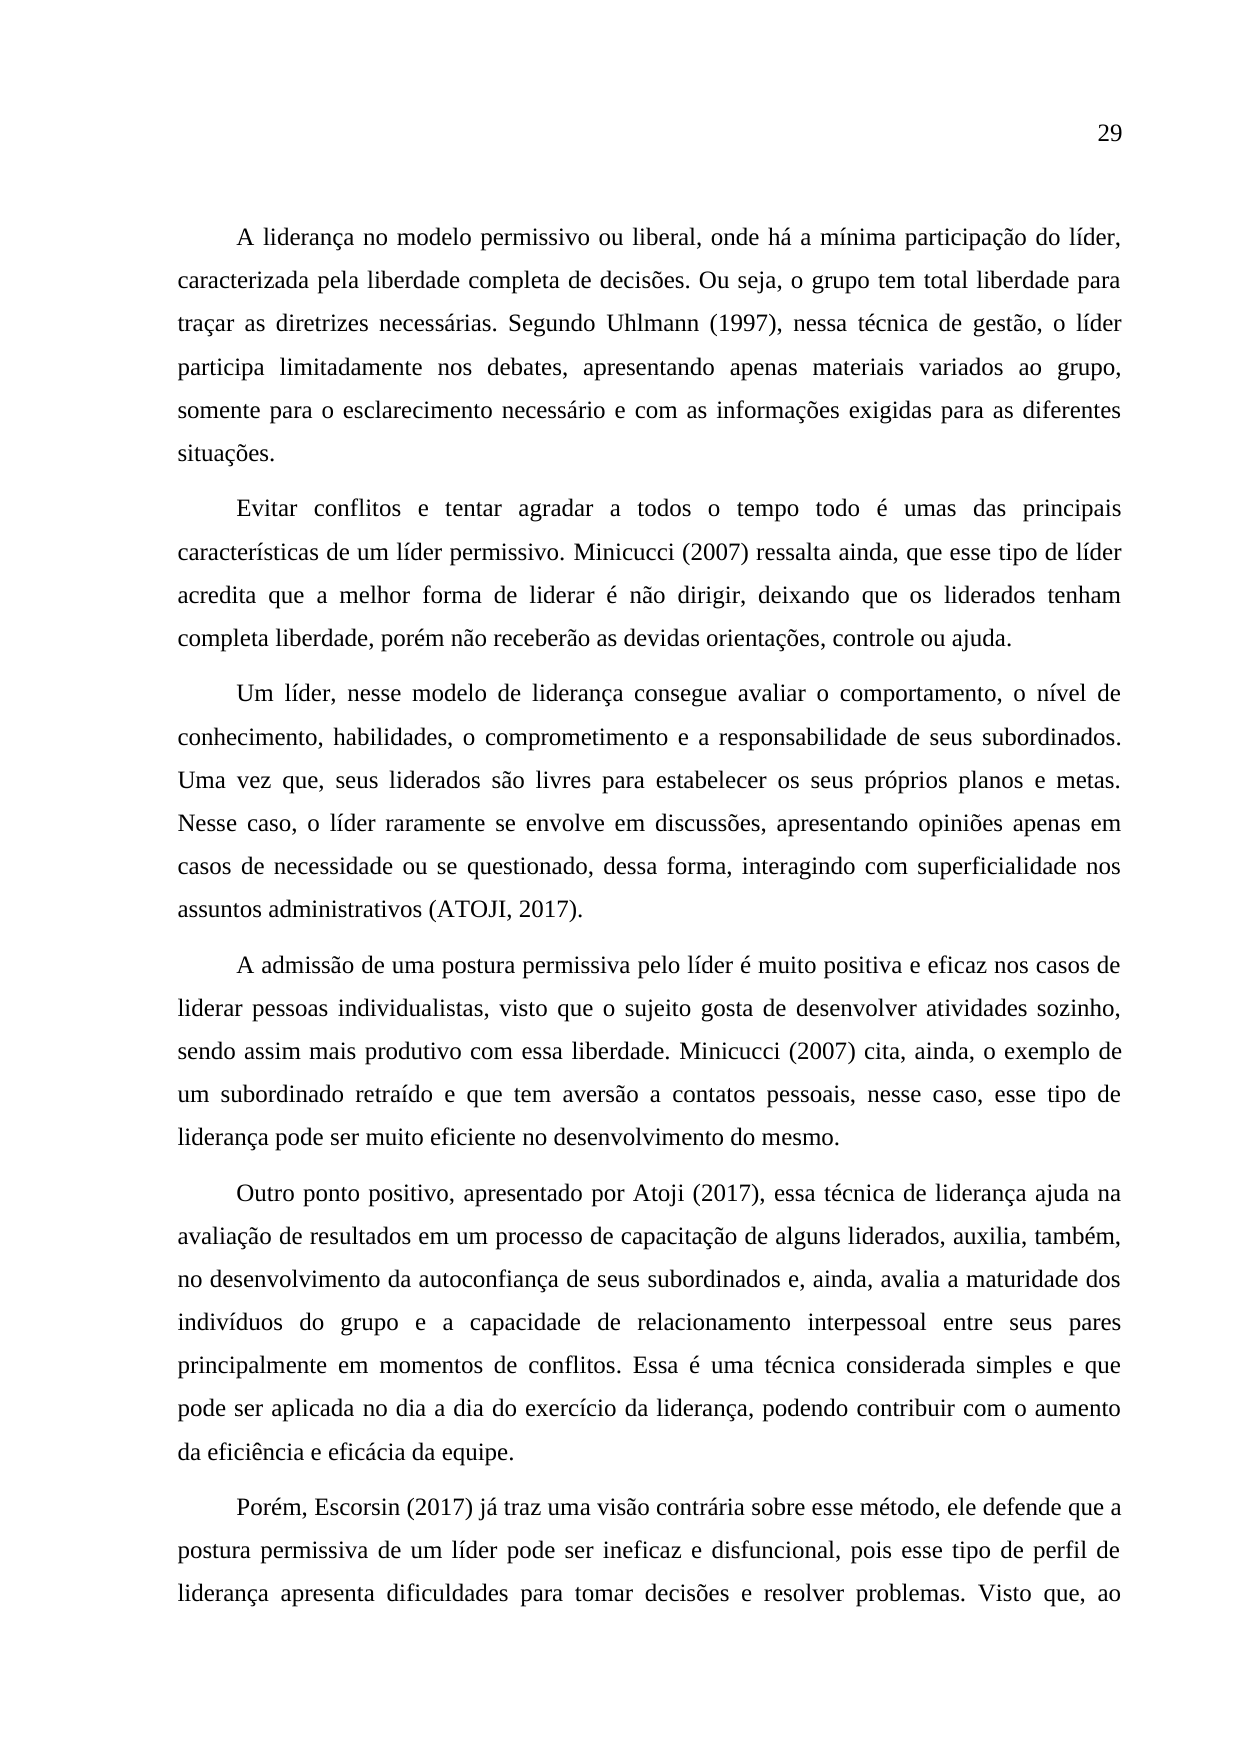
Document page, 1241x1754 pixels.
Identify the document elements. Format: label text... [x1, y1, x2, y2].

text Outro ponto positivo, apresentado por Atoji (2017), essa técnica de liderança ajuda na avaliação de resultados em um processo de capacitação de alguns liderados, auxilia, também, no desenvolvimento da autoconfiança de seus subordinados e, ainda, avalia a maturidade dos indivíduos do grupo e a capacidade de relacionamento interpessoal entre seus pares principalmente em momentos de conflitos. Essa é uma técnica considerada simples e que pode ser aplicada no dia a dia do exercício da liderança, podendo contribuir com o aumento da eficiência e eficácia da equipe. [177, 1178, 1122, 1465]
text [177, 1492, 1122, 1607]
text Evitar conflitos e tentar agradar a todos o tempo todo é umas das principais características de um líder permissivo. Minicucci (2007) ressalta ainda, que esse tipo de líder acredita que a melhor forma de liderar é não dirigir, deixando que os liderados tenham completa liberdade, porém não receberão as devidas orientações, controle ou ajuda. [177, 493, 1122, 652]
text A liderança no modelo permissivo ou liberal, onde há a mínima participação do líder, caracterizada pela liberdade completa de decisões. Ou seja, o grupo tem total liberdade para traçar as diretrizes necessárias. Segundo Uhlmann (1997), nessa técnica de gestão, o líder participa limitadamente nos debates, apresentando apenas materiais variados ao grupo, somente para o esclarecimento necessário e com as informações exigidas para as diferentes situações. [177, 222, 1122, 467]
text Um líder, nesse modelo de liderança consegue avaliar o comportamento, o nível de conhecimento, habilidades, o comprometimento e a responsabilidade de seus subordinados. Uma vez que, seus liderados são livres para estabelecer os seus próprios planos e metas. Nesse caso, o líder raramente se envolve em discussões, apresentando opiniões apenas em casos de necessidade ou se questionado, dessa forma, interagindo com superficialidade nos assuntos administrativos (ATOJI, 2017). [177, 678, 1122, 923]
text A admissão de uma postura permissiva pelo líder é muito positiva e eficaz nos casos de liderar pessoas individualistas, visto que o sujeito gosta de desenvolver atividades sozinho, sendo assim mais produtivo com essa liberdade. Minicucci (2007) cita, ainda, o exemplo de um subordinado retraído e que tem aversão a contatos pessoais, nesse caso, esse tipo de liderança pode ser muito eficiente no desenvolvimento do mesmo. [177, 950, 1122, 1151]
